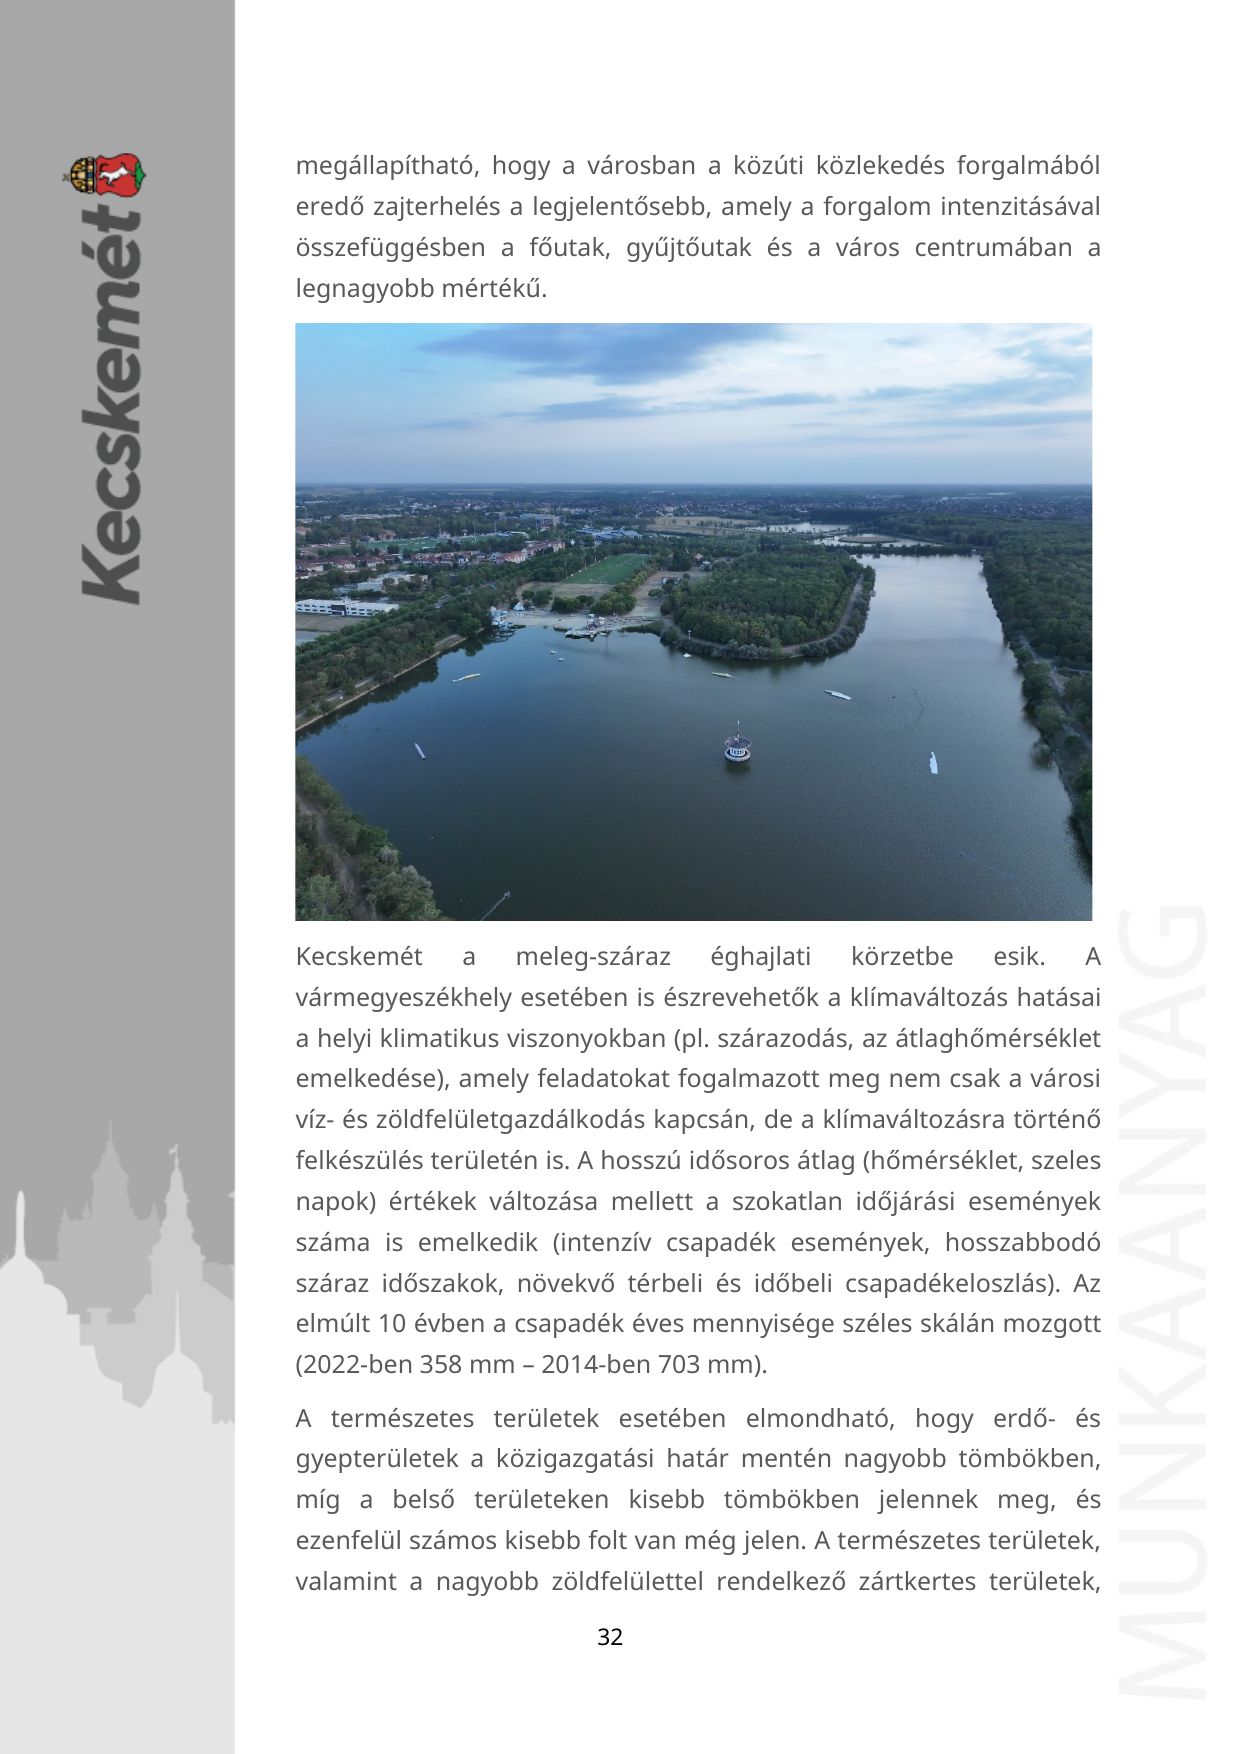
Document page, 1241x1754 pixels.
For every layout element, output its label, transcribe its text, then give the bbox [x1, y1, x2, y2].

picture [0, 0, 1236, 1754]
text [295, 148, 1102, 304]
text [295, 1400, 1102, 1598]
text Kecskemét a meleg-száraz éghajlati körzetbe esik. A vármegyeszékhely esetében is észrevehetők a klímaváltozás hatásai a helyi klimatikus viszonyokban (pl. szárazodás, az átlaghőmérséklet emelkedése), amely feladatokat fogalmazott meg nem csak a városi víz- és zöldfelületgazdálkodás kapcsán, de a klímaváltozásra történő felkészülés területén is. A hosszú idősoros átlag (hőmérséklet, szeles napok) értékek változása mellett a szokatlan időjárási események száma is emelkedik (intenzív csapadék események, hosszabbodó száraz időszakok, növekvő térbeli és időbeli csapadékeloszlás). Az elmúlt 10 évben a csapadék éves mennyisége széles skálán mozgott (2022-ben 358 mm – 2014-ben 703 mm). [295, 939, 1102, 1381]
